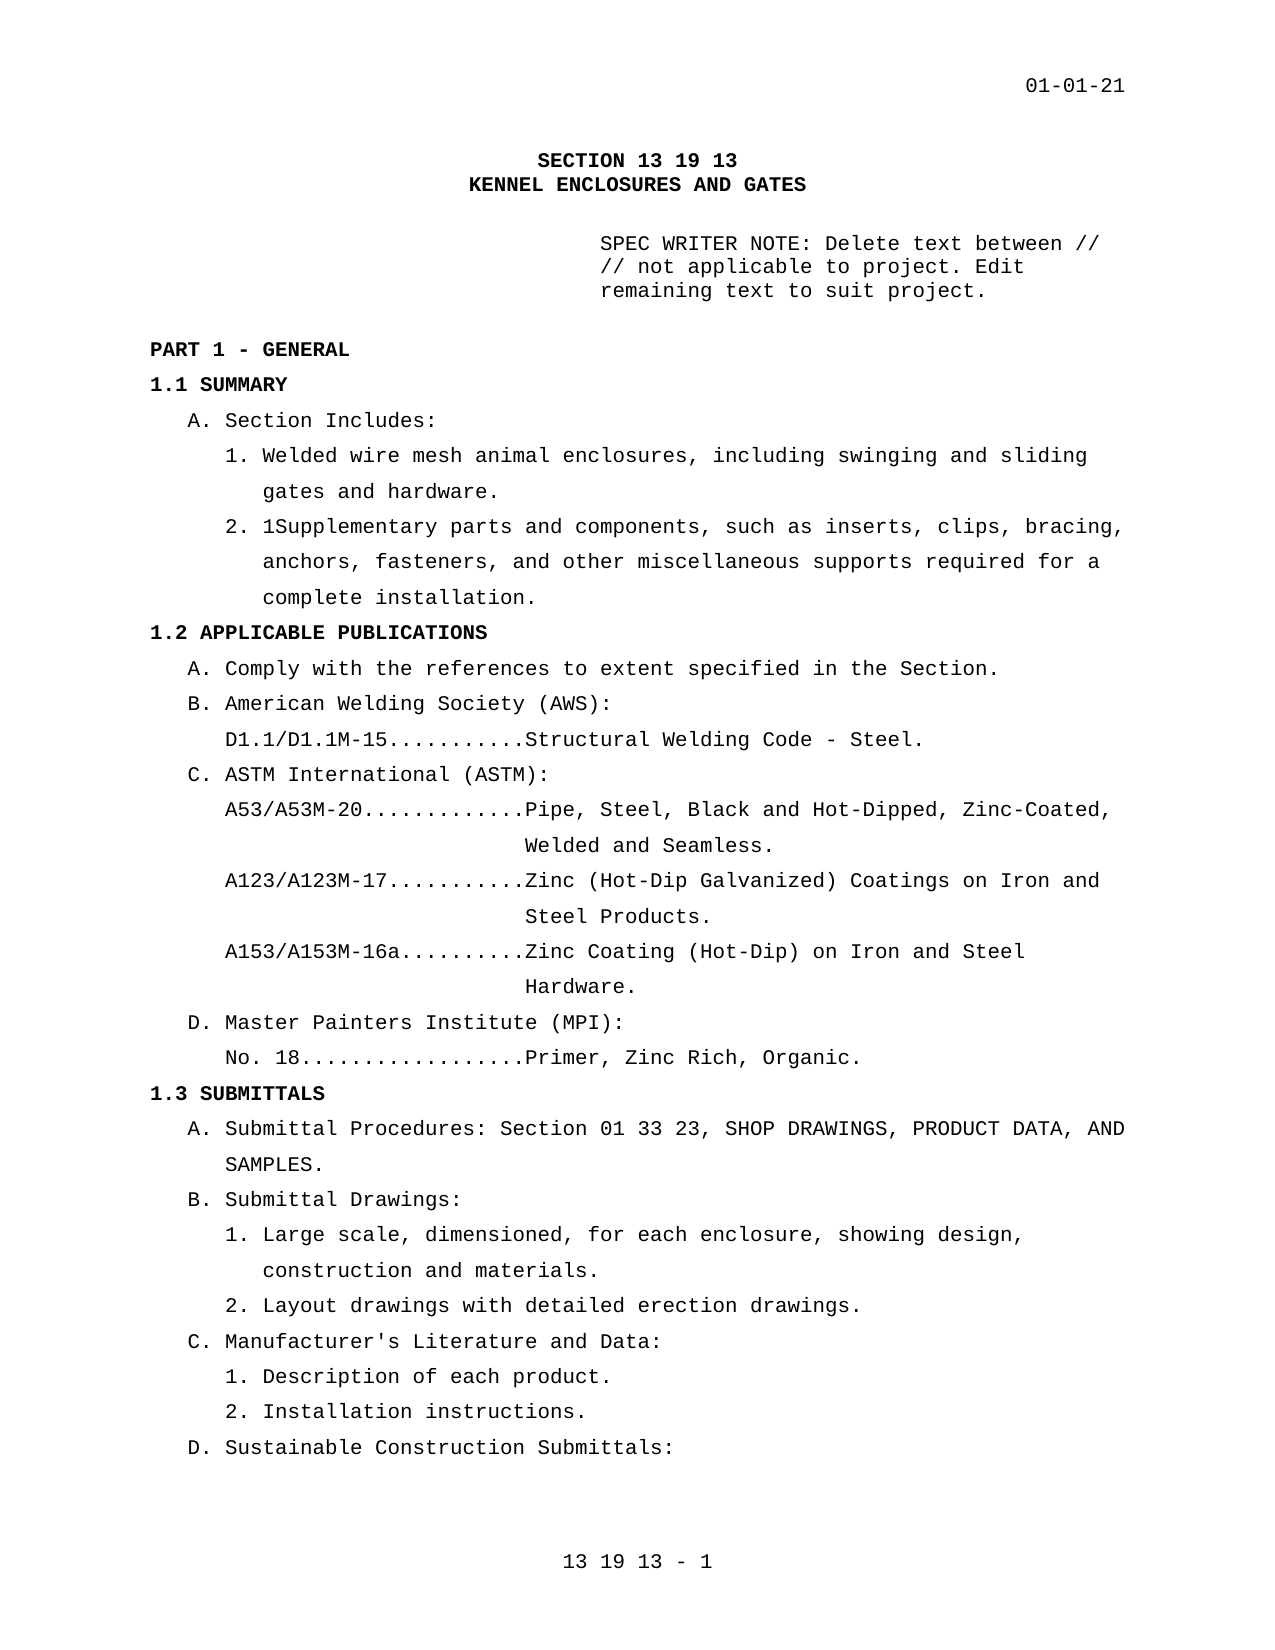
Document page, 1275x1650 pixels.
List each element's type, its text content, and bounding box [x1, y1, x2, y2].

text Supplementary parts and components, such as inserts, clips, bracing, anchors, fasteners, and other miscellaneous supports required for a complete installation. [225, 516, 1125, 611]
text SPEC WRITER NOTE: Delete text between // // not applicable to project. Edit remaining text to suit project. [600, 233, 1125, 304]
text Comply with the references to extent specified in the Section. [187, 658, 1125, 681]
text Installation instructions. [225, 1402, 1125, 1425]
text Master Painters Institute (MPI): [187, 1012, 1125, 1036]
text Sustainable Construction Submittals: [187, 1437, 1125, 1461]
text D1.1/D1.1M-15 Structural Welding Code - Steel. [225, 729, 1125, 752]
text Welded wire mesh animal enclosures, including swinging and sliding gates and hardware. [225, 445, 1125, 504]
text A153/A153M-16a Zinc Coating (Hot-Dip) on Iron and Steel Hardware. [225, 941, 1125, 1000]
text APPLICABLE PUBLICATIONS [150, 622, 1125, 646]
text A53/A53M-20 Pipe, Steel, Black and Hot-Dipped, Zinc-Coated, Welded and Seamless. [225, 799, 1125, 858]
text SUMMARY [150, 374, 1125, 398]
text Manufacturer's Literature and Data: [187, 1331, 1125, 1354]
text Submittal Drawings: [187, 1189, 1125, 1213]
text SUBMITTALS [150, 1083, 1125, 1106]
text Section Includes: [187, 410, 1125, 433]
text American Welding Society (AWS): [187, 693, 1125, 717]
text Large scale, dimensioned, for each enclosure, showing design, construction and materials. [225, 1224, 1125, 1283]
text Layout drawings with detailed erection drawings. [225, 1295, 1125, 1319]
text GENERAL [150, 339, 1125, 363]
text Submittal Procedures: Section 01 33 23, SHOP DRAWINGS, PRODUCT DATA, AND SAMPLES. [187, 1118, 1125, 1177]
text No. 18 Primer, Zinc Rich, Organic. [225, 1047, 1125, 1071]
title SECTION 13 19 13 KENNEL ENCLOSURES AND GATES [150, 150, 1125, 197]
text A123/A123M-17 Zinc (Hot-Dip Galvanized) Coatings on Iron and Steel Products. [225, 870, 1125, 929]
text ASTM International (ASTM): [187, 764, 1125, 788]
text Description of each product. [225, 1366, 1125, 1390]
